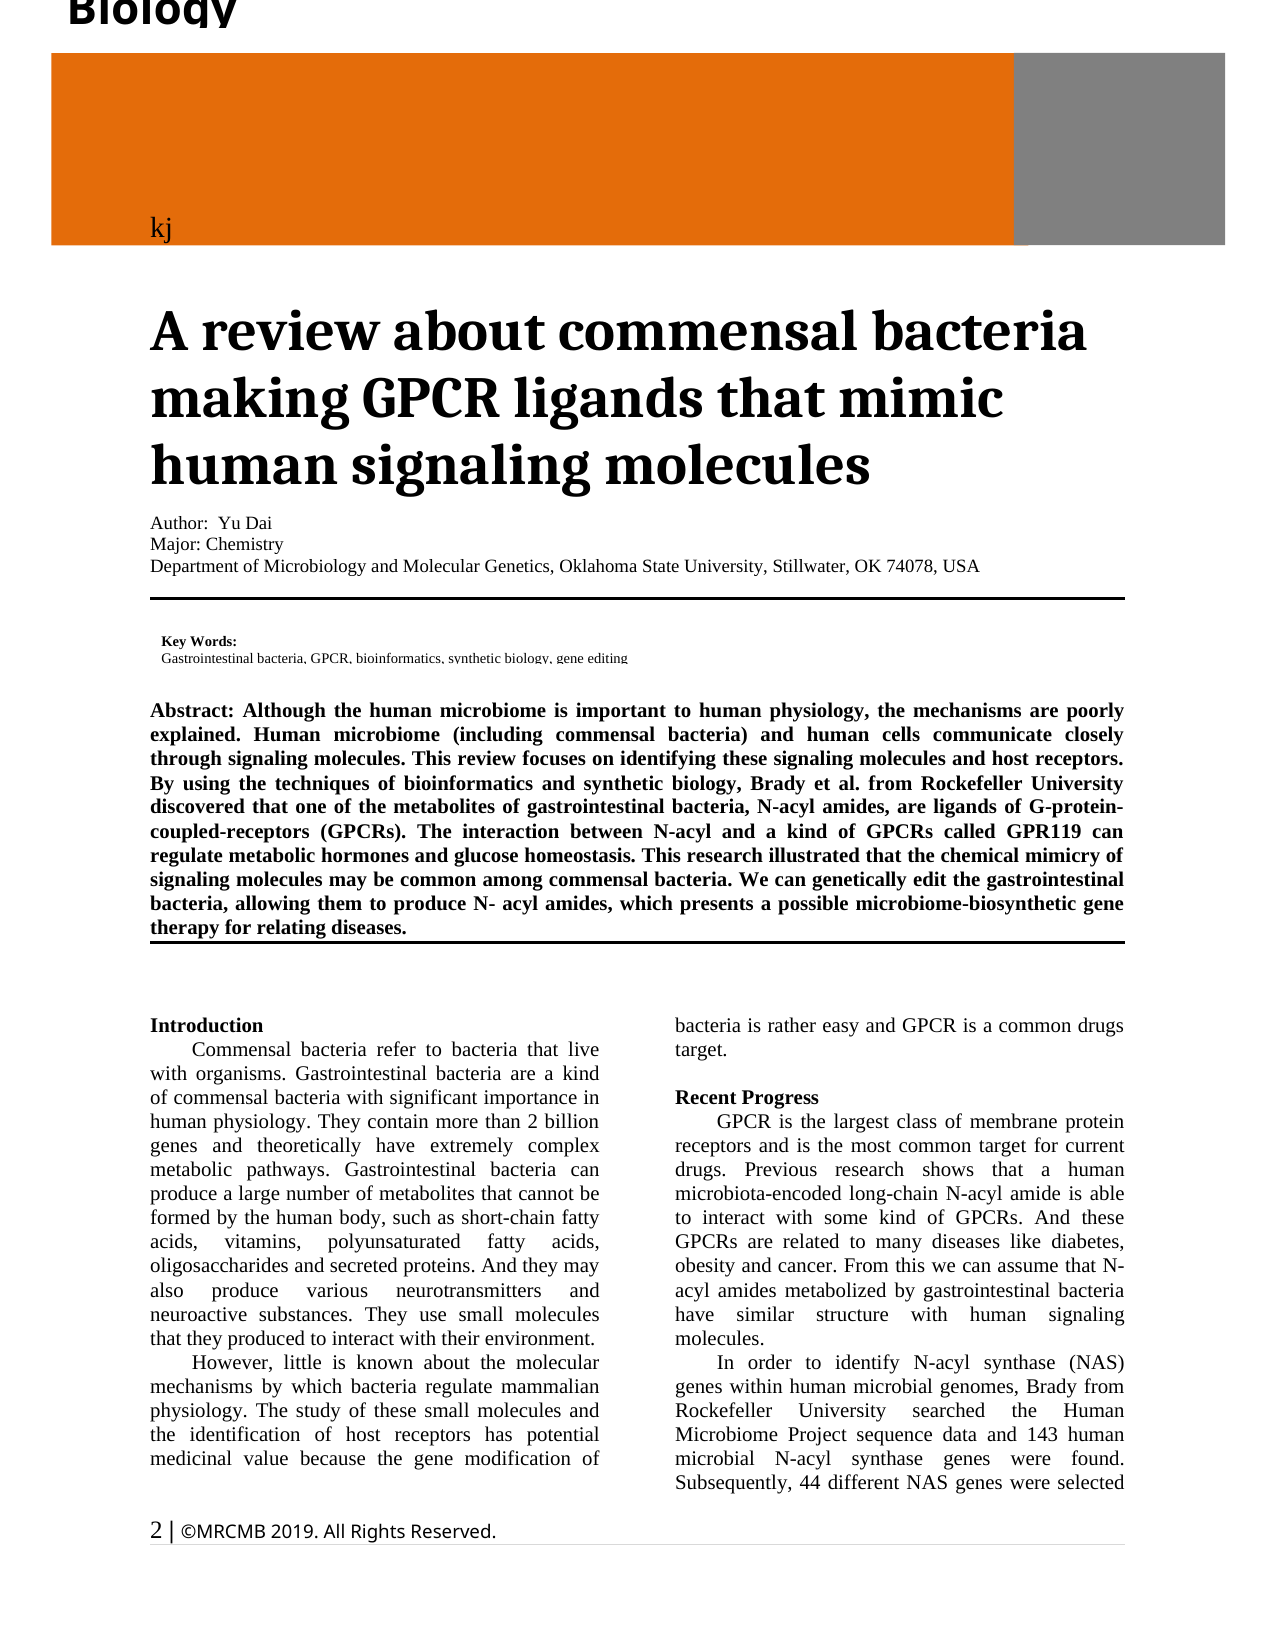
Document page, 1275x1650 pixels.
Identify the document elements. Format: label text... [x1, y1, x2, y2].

text Recent Progress [675, 1085, 1125, 1109]
text Introduction [150, 1013, 600, 1037]
text Abstract: Although the human microbiome is important to human physiology, the mechanisms are poorly explained. Human microbiome (including commensal bacteria) and human cells communicate closely through signaling molecules. This review focuses on identifying these signaling molecules and host receptors. By using the techniques of bioinformatics and synthetic biology, Brady et al. from Rockefeller University discovered that one of the metabolites of gastrointestinal bacteria, N-acyl amides, are ligands of G-protein-coupled-receptors (GPCRs). The interaction between N-acyl and a kind of GPCRs called GPR119 can regulate metabolic hormones and glucose homeostasis. This research illustrated that the chemical mimicry of signaling molecules may be common among commensal bacteria. We can genetically edit the gastrointestinal bacteria, allowing them to produce N- acyl amides, which presents a possible microbiome-biosynthetic gene therapy for relating diseases. [150, 600, 1125, 941]
text A review about commensal bacteria making GPCR ligands that mimic human signaling molecules [150, 298, 1125, 499]
text GPCR is the largest class of membrane protein receptors and is the most common target for current drugs. Previous research shows that a human microbiota-encoded long-chain N-acyl amide is able to interact with some kind of GPCRs. And these GPCRs are related to many diseases like diabetes, obesity and cancer. From this we can assume that N-acyl amides metabolized by gastrointestinal bacteria have similar structure with human signaling molecules. [675, 1109, 1125, 1350]
text However, little is known about the molecular mechanisms by which bacteria regulate mammalian physiology. The study of these small molecules and the identification of host receptors has potential medicinal value because the gene modification of bacteria is rather easy and GPCR is a common drugs target. [675, 1013, 1125, 1061]
text However, little is known about the molecular mechanisms by which bacteria regulate mammalian physiology. The study of these small molecules and the identification of host receptors has potential medicinal value because the gene modification of bacteria is rather easy and GPCR is a common drugs target. [150, 1350, 600, 1470]
text Author: Yu Dai Major: Chemistry Department of Microbiology and Molecular Genetics, Oklahoma State University, Stillwater, OK 74078, USA [150, 512, 1125, 576]
text Commensal bacteria refer to bacteria that live with organisms. Gastrointestinal bacteria are a kind of commensal bacteria with significant importance in human physiology. They contain more than 2 billion genes and theoretically have extremely complex metabolic pathways. Gastrointestinal bacteria can produce a large number of metabolites that cannot be formed by the human body, such as short-chain fatty acids, vitamins, polyunsaturated fatty acids, oligosaccharides and secreted proteins. And they may also produce various neurotransmitters and neuroactive substances. They use small molecules that they produced to interact with their environment. [150, 1037, 600, 1350]
